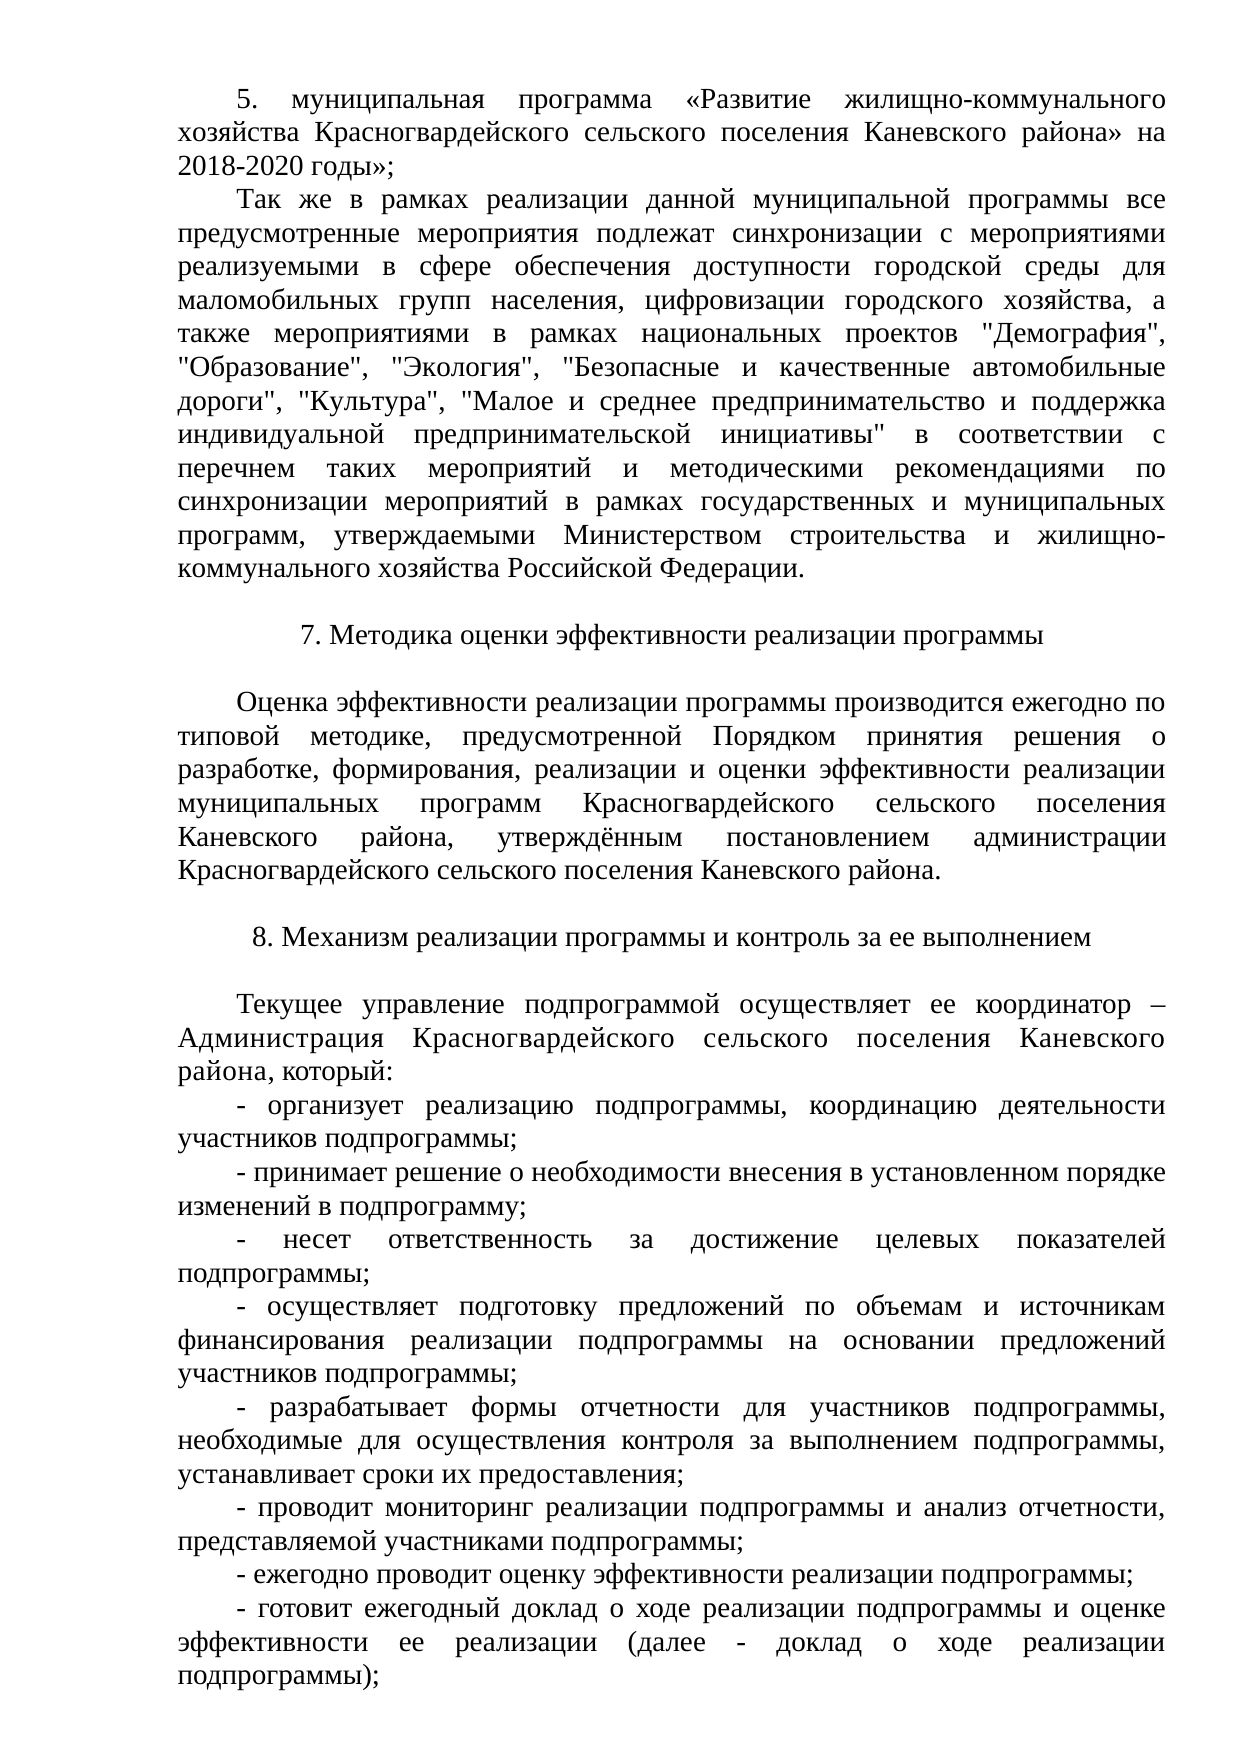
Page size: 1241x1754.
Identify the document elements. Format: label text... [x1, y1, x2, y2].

text - готовит ежегодный доклад о ходе реализации подпрограммы и оценке эффективности ее реализации (далее - доклад о ходе реализации подпрограммы); [177, 1590, 1167, 1691]
text - организует реализацию подпрограммы, координацию деятельности участников подпрограммы; [177, 1087, 1167, 1154]
text 8. Механизм реализации программы и контроль за ее выполнением [177, 919, 1167, 953]
text Оценка эффективности реализации программы производится ежегодно по типовой методике, предусмотренной Порядком принятия решения о разработке, формирования, реализации и оценки эффективности реализации муниципальных программ Красногвардейского сельского поселения Каневского района, утверждённым постановлением администрации Красногвардейского сельского поселения Каневского района. [177, 684, 1167, 886]
text Текущее управление подпрограммой осуществляет ее координатор – Администрация Красногвардейского сельского поселения Каневского района, который: [177, 986, 1167, 1087]
text - ежегодно проводит оценку эффективности реализации подпрограммы; [177, 1557, 1167, 1590]
text 5. муниципальная программа «Развитие жилищно-коммунального хозяйства Красногвардейского сельского поселения Каневского района» на 2018-2020 годы»; [177, 81, 1167, 181]
text - проводит мониторинг реализации подпрограммы и анализ отчетности, представляемой участниками подпрограммы; [177, 1489, 1167, 1557]
text - принимает решение о необходимости внесения в установленном порядке изменений в подпрограмму; [177, 1154, 1167, 1221]
text 7. Методика оценки эффективности реализации программы [177, 617, 1167, 651]
text Так же в рамках реализации данной муниципальной программы все предусмотренные мероприятия подлежат синхронизации с мероприятиями реализуемыми в сфере обеспечения доступности городской среды для маломобильных групп населения, цифровизации городского хозяйства, а также мероприятиями в рамках национальных проектов "Демография", "Образование", "Экология", "Безопасные и качественные автомобильные дороги", "Культура", "Малое и среднее предпринимательство и поддержка индивидуальной предпринимательской инициативы" в соответствии с перечнем таких мероприятий и методическими рекомендациями по синхронизации мероприятий в рамках государственных и муниципальных программ, утверждаемыми Министерством строительства и жилищно-коммунального хозяйства Российской Федерации. [177, 181, 1167, 584]
text - несет ответственность за достижение целевых показателей подпрограммы; [177, 1221, 1167, 1288]
text - разрабатывает формы отчетности для участников подпрограммы, необходимые для осуществления контроля за выполнением подпрограммы, устанавливает сроки их предоставления; [177, 1389, 1167, 1489]
text - осуществляет подготовку предложений по объемам и источникам финансирования реализации подпрограммы на основании предложений участников подпрограммы; [177, 1288, 1167, 1389]
